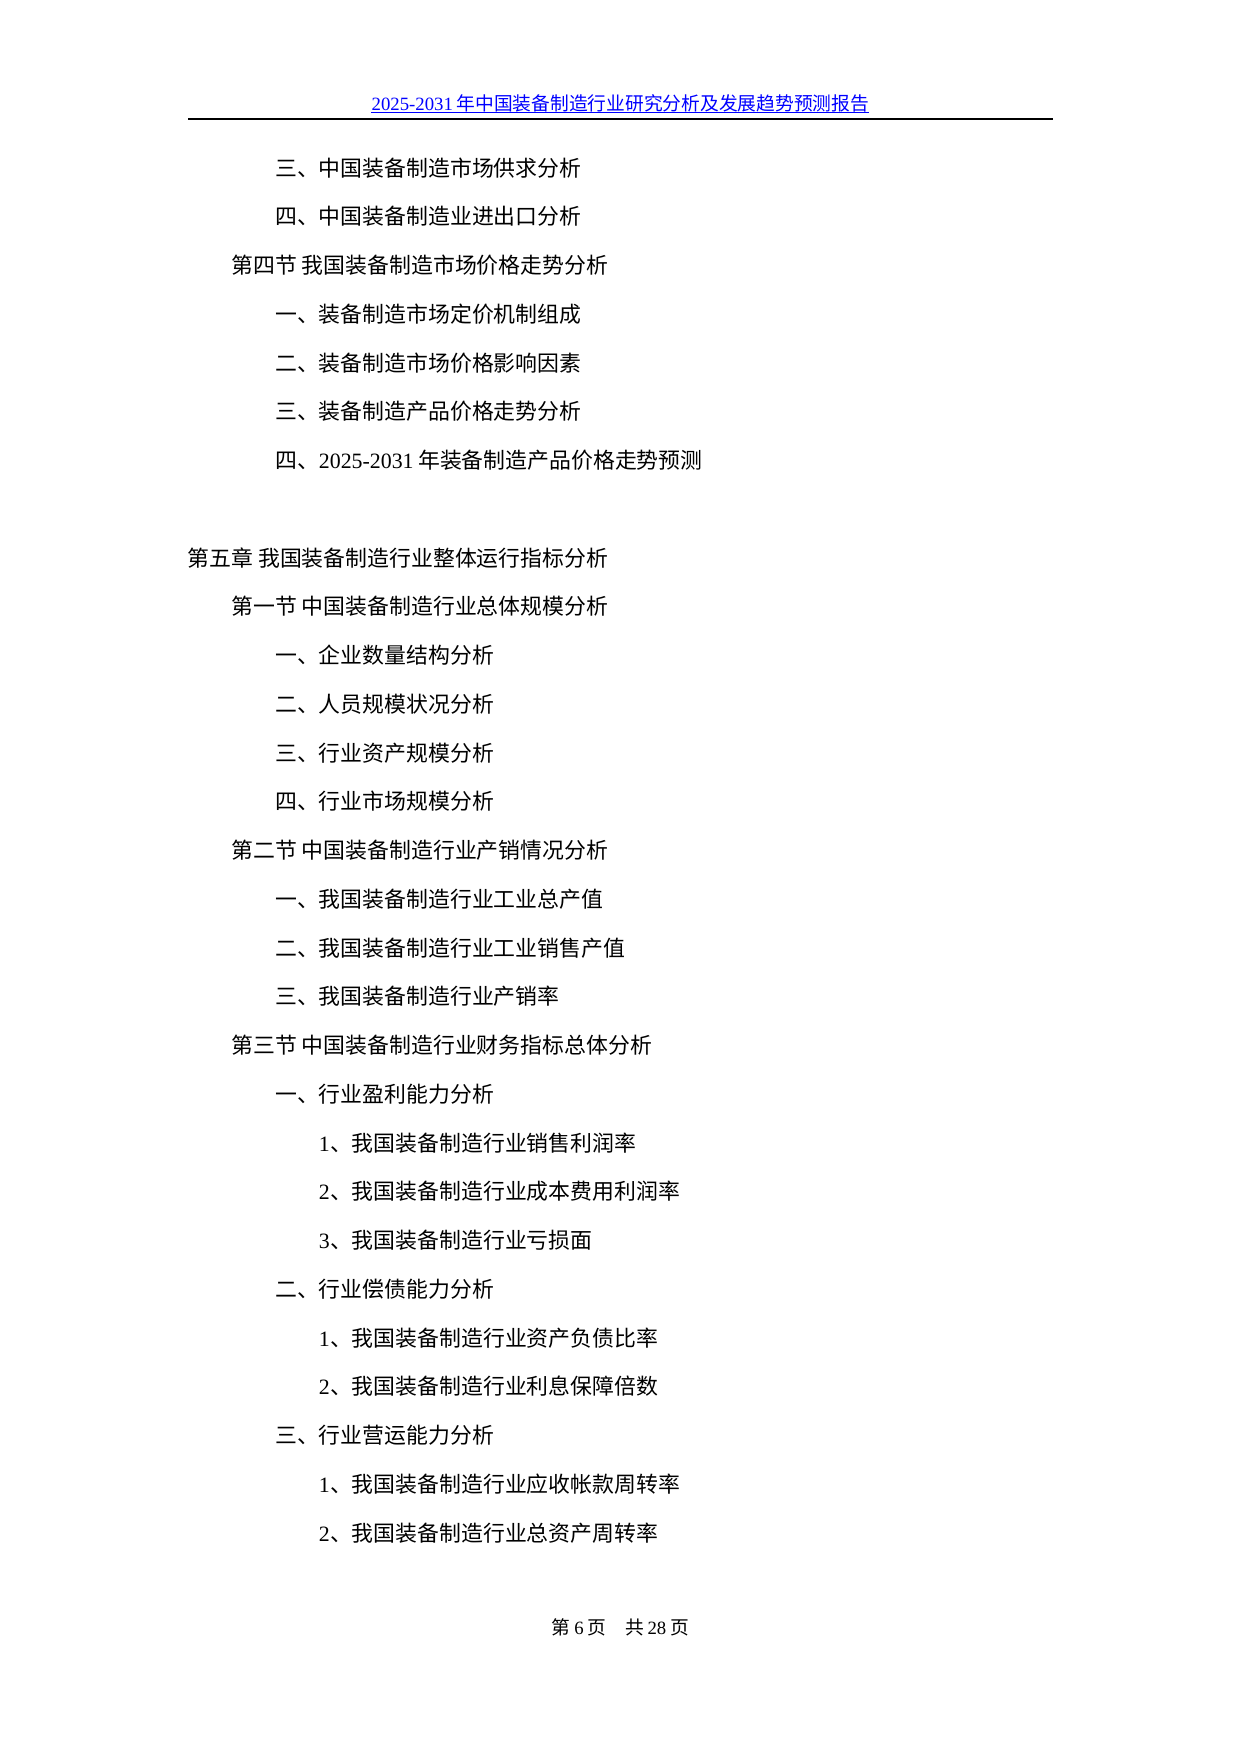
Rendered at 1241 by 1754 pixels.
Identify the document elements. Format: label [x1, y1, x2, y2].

text [187, 150, 1053, 1548]
